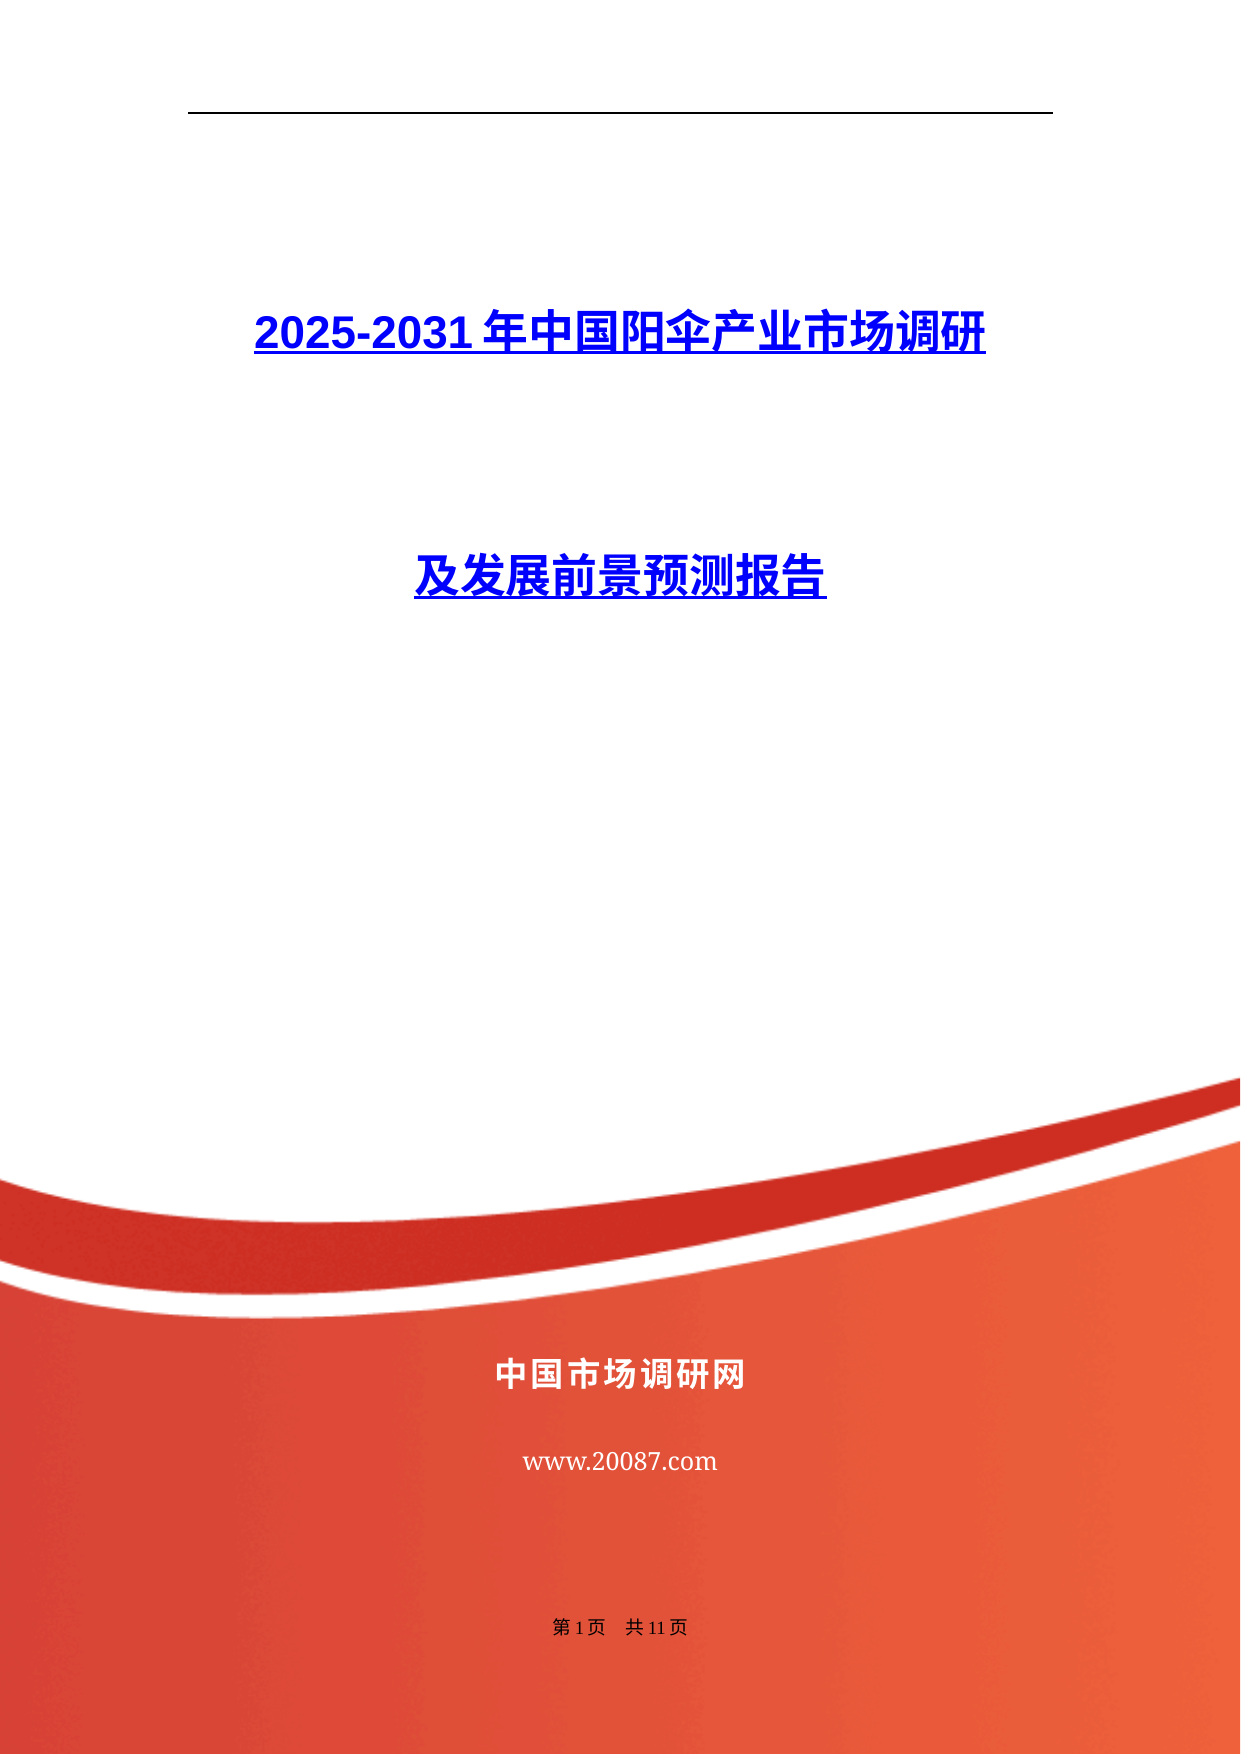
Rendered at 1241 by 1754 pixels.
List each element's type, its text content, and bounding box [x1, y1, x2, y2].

subtitle 中国市场调研网 [187, 1339, 1053, 1404]
table_header 2025-2031年中国阳伞产业市场调研及发展前景预测报告 [188, 207, 1053, 773]
picture [0, 1006, 1241, 1754]
text www.20087.com [187, 1428, 1053, 1493]
